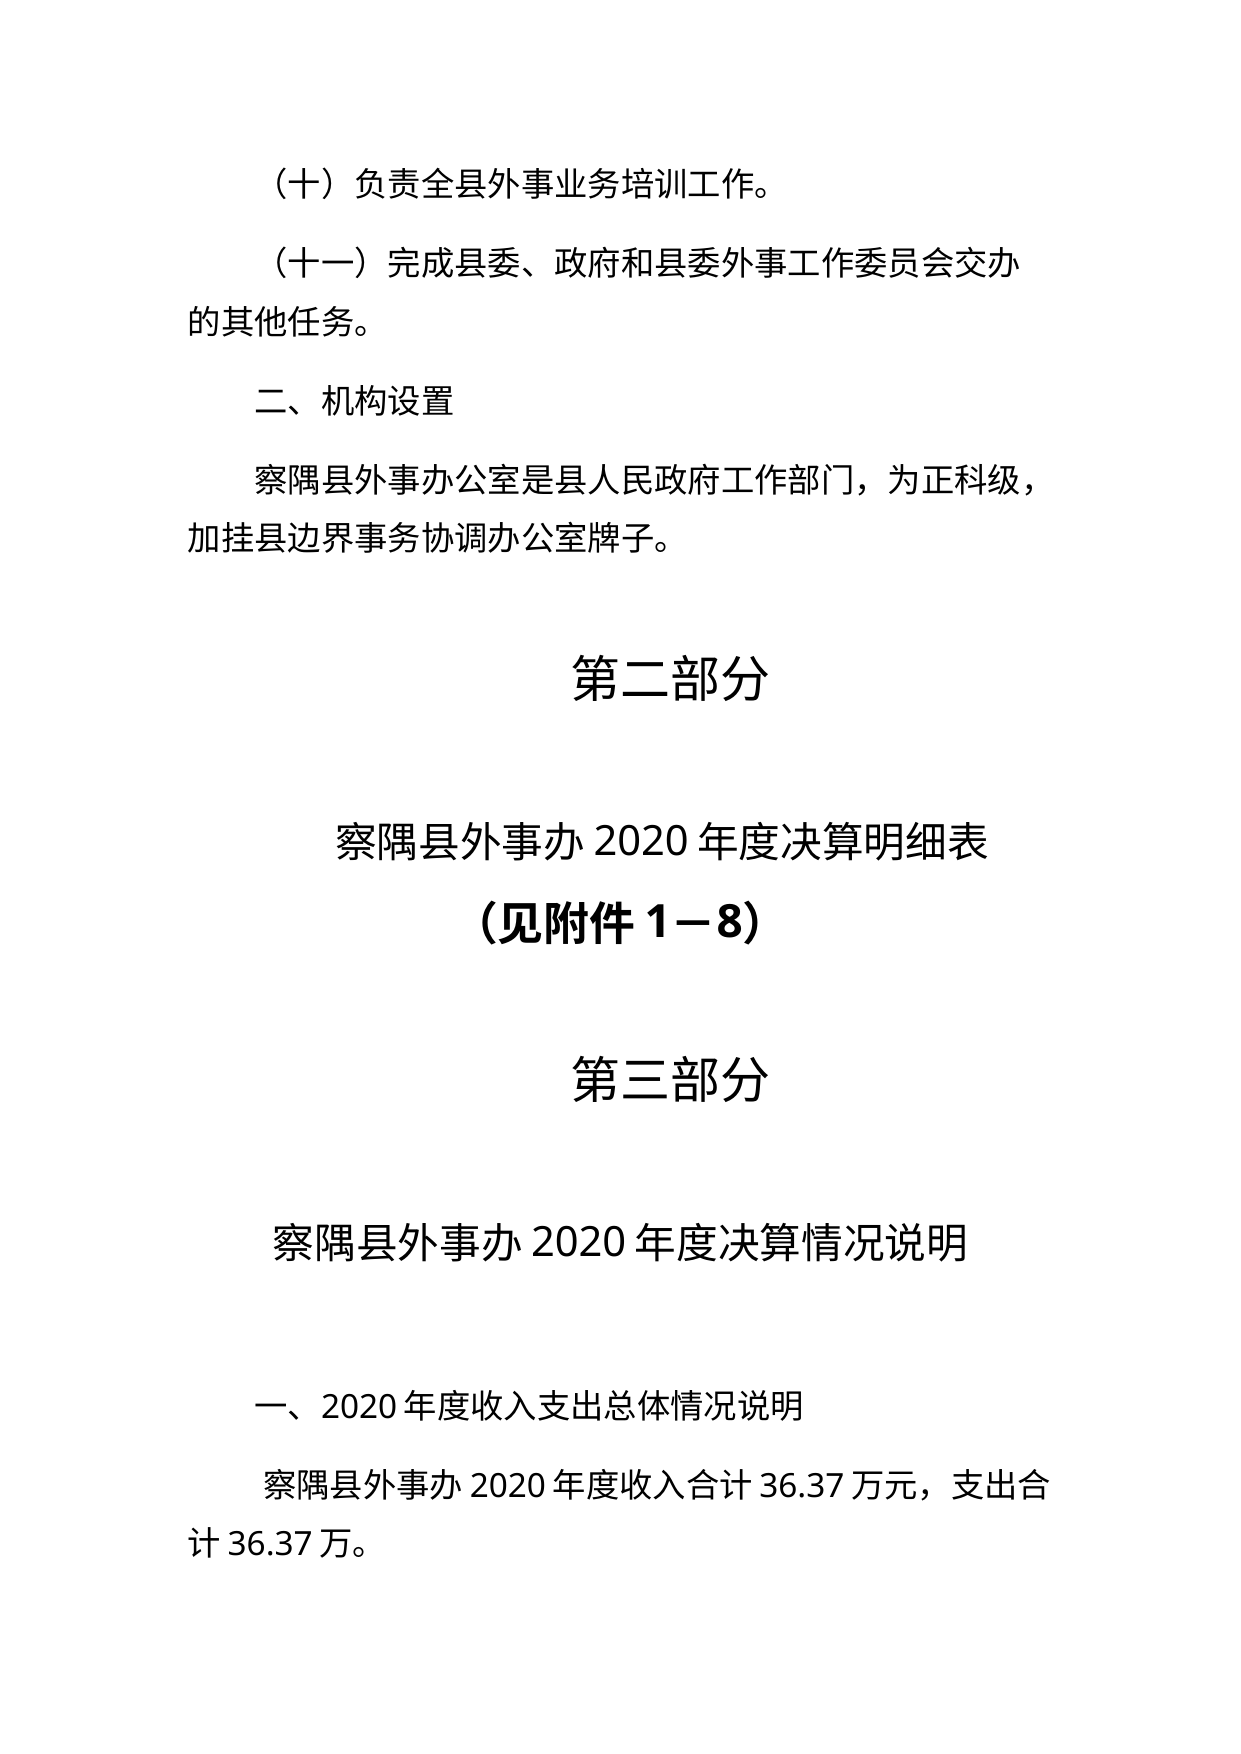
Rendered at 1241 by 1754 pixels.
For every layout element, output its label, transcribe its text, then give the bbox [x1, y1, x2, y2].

text 第三部分 [187, 1051, 1053, 1110]
text （见附件1－8） [187, 890, 1053, 949]
text 一、2020年度收入支出总体情况说明 [187, 1371, 1053, 1430]
text 察隅县外事办2020年度决算情况说明 [187, 1211, 1053, 1270]
text （十）负责全县外事业务培训工作。 [187, 150, 1053, 208]
text （十一）完成县委、政府和县委外事工作委员会交办的其他任务。 [187, 229, 1053, 346]
text 察隅县外事办2020年度决算明细表 [187, 810, 1053, 869]
text 二、机构设置 [187, 367, 1053, 425]
text 察隅县外事办2020年度收入合计36.37万元，支出合计36.37万。 [187, 1451, 1053, 1567]
text 第二部分 [187, 649, 1053, 709]
text 察隅县外事办公室是县人民政府工作部门，为正科级，加挂县边界事务协调办公室牌子。 [187, 446, 1053, 562]
